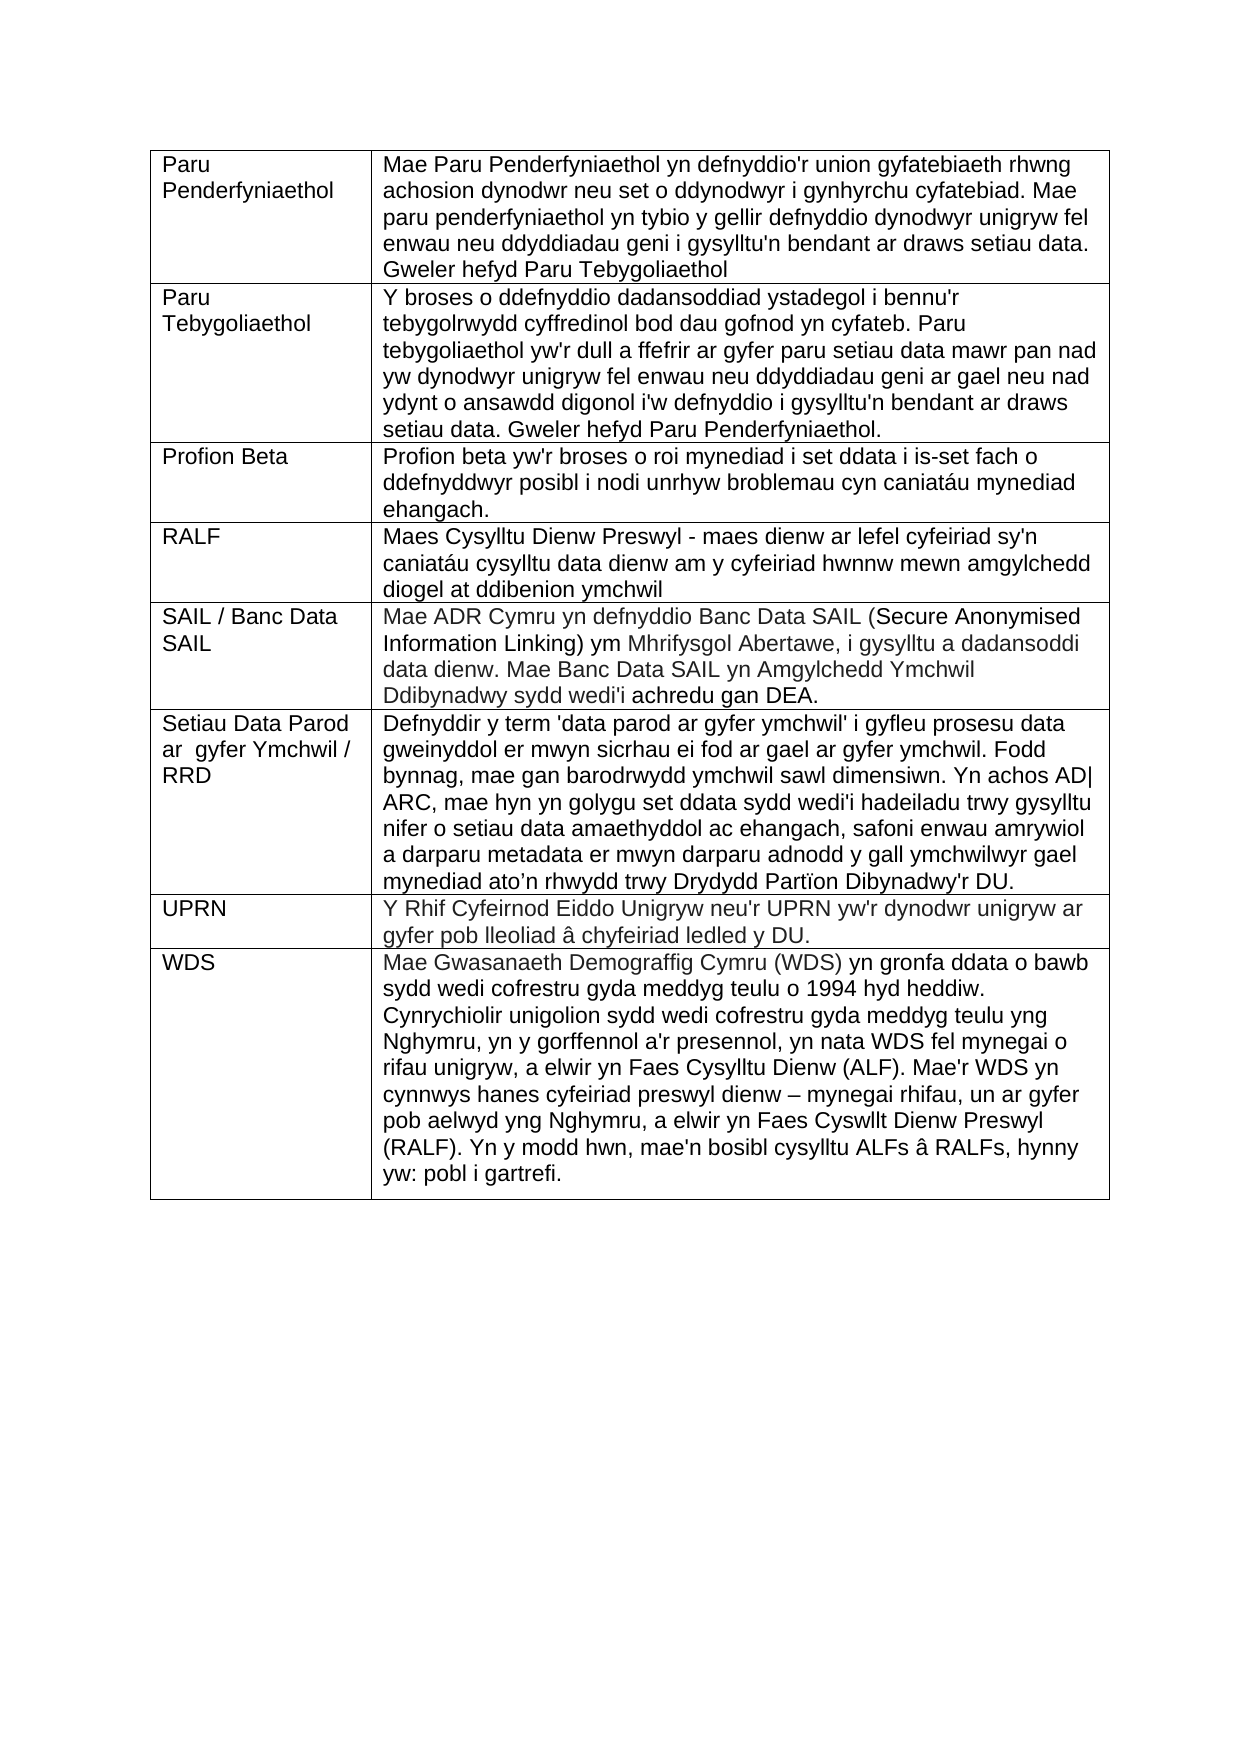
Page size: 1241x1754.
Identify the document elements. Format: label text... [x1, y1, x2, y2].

table_cell Setiau Data Parod ar gyfer Ymchwil / RRD [151, 710, 371, 894]
table_cell Profion beta yw'r broses o roi mynediad i set ddata i is-set fach o ddefnyddwyr posibl i nodi unrhyw broblemau cyn caniatáu mynediad ehangach. [372, 443, 1109, 522]
table_cell SAIL / Banc Data SAIL [151, 603, 371, 709]
table_cell Paru Penderfyniaethol [151, 151, 371, 283]
table_cell Y Rhif Cyfeirnod Eiddo Unigryw neu'r UPRN yw'r dynodwr unigryw ar gyfer pob lleoliad â chyfeiriad ledled y DU. [372, 895, 1109, 948]
table_cell WDS [151, 949, 371, 1199]
table_cell Paru Tebygoliaethol [151, 284, 371, 442]
table_cell Defnyddir y term 'data parod ar gyfer ymchwil' i gyfleu prosesu data gweinyddol er mwyn sicrhau ei fod ar gael ar gyfer ymchwil. Fodd bynnag, mae gan barodrwydd ymchwil sawl dimensiwn. Yn achos AD|ARC, mae hyn yn golygu set ddata sydd wedi'i hadeiladu trwy gysylltu nifer o setiau data amaethyddol ac ehangach, safoni enwau amrywiol a darparu metadata er mwyn darparu adnodd y gall ymchwilwyr gael mynediad ato’n rhwydd trwy Drydydd Partïon Dibynadwy'r DU. [372, 710, 1109, 894]
table_cell Mae Paru Penderfyniaethol yn defnyddio'r union gyfatebiaeth rhwng achosion dynodwr neu set o ddynodwyr i gynhyrchu cyfatebiad. Mae paru penderfyniaethol yn tybio y gellir defnyddio dynodwyr unigryw fel enwau neu ddyddiadau geni i gysylltu'n bendant ar draws setiau data. Gweler hefyd Paru Tebygoliaethol [372, 151, 1109, 283]
table_cell Maes Cysylltu Dienw Preswyl - maes dienw ar lefel cyfeiriad sy'n caniatáu cysylltu data dienw am y cyfeiriad hwnnw mewn amgylchedd diogel at ddibenion ymchwil [372, 523, 1109, 602]
table_cell Y broses o ddefnyddio dadansoddiad ystadegol i bennu'r tebygolrwydd cyffredinol bod dau gofnod yn cyfateb. Paru tebygoliaethol yw'r dull a ffefrir ar gyfer paru setiau data mawr pan nad yw dynodwyr unigryw fel enwau neu ddyddiadau geni ar gael neu nad ydynt o ansawdd digonol i'w defnyddio i gysylltu'n bendant ar draws setiau data. Gweler hefyd Paru Penderfyniaethol. [372, 284, 1109, 442]
table_cell Mae ADR Cymru yn defnyddio Banc Data SAIL (Secure Anonymised Information Linking) ym Mhrifysgol Abertawe, i gysylltu a dadansoddi data dienw. Mae Banc Data SAIL yn Amgylchedd Ymchwil Ddibynadwy sydd wedi'i achredu gan DEA. [372, 603, 1109, 709]
table_cell Profion Beta [151, 443, 371, 522]
table_cell RALF [151, 523, 371, 602]
table_cell Mae Gwasanaeth Demograffig Cymru (WDS) yn gronfa ddata o bawb sydd wedi cofrestru gyda meddyg teulu o 1994 hyd heddiw. Cynrychiolir unigolion sydd wedi cofrestru gyda meddyg teulu yng Nghymru, yn y gorffennol a'r presennol, yn nata WDS fel mynegai o rifau unigryw, a elwir yn Faes Cysylltu Dienw (ALF). Mae'r WDS yn cynnwys hanes cyfeiriad preswyl dienw – mynegai rhifau, un ar gyfer pob aelwyd yng Nghymru, a elwir yn Faes Cyswllt Dienw Preswyl (RALF). Yn y modd hwn, mae'n bosibl cysylltu ALFs â RALFs, hynny yw: pobl i gartrefi. [372, 949, 1109, 1199]
table_cell UPRN [151, 895, 371, 948]
